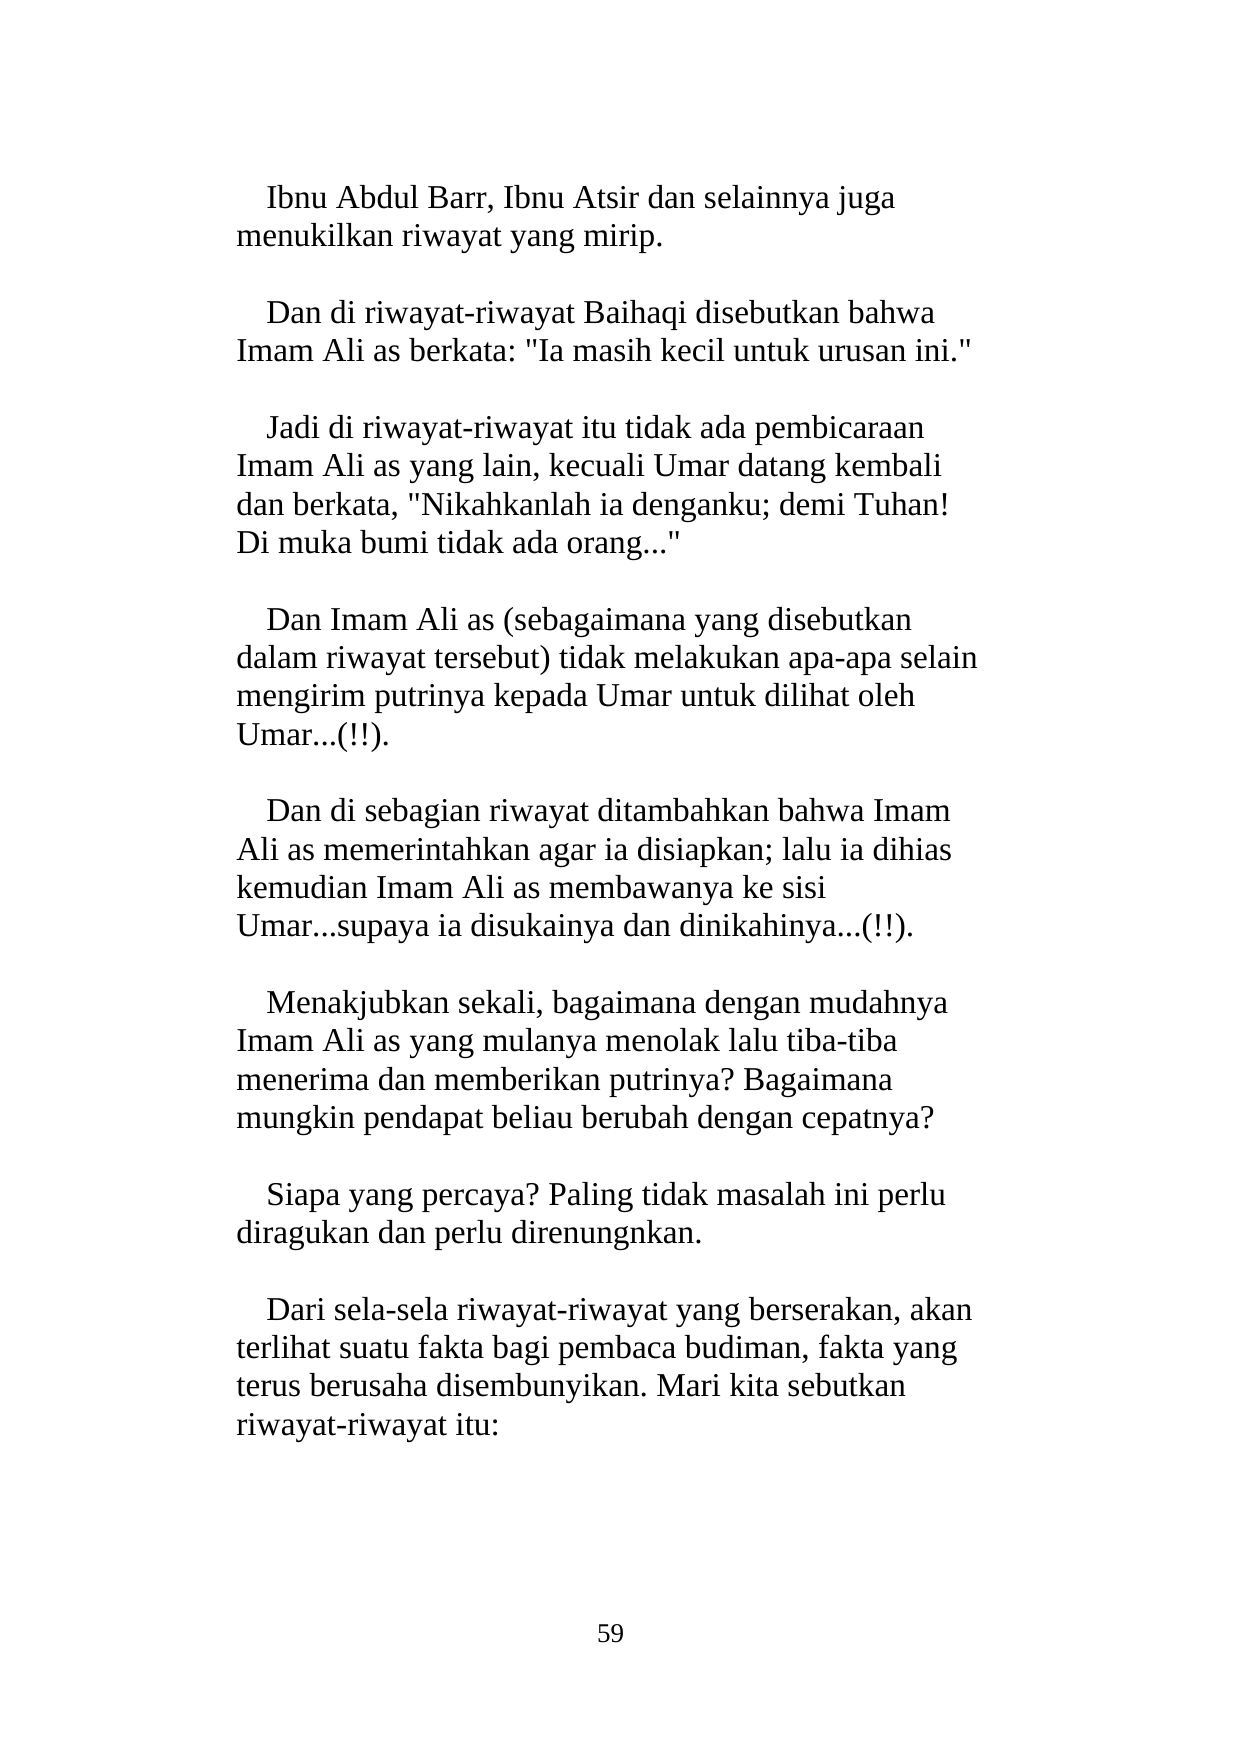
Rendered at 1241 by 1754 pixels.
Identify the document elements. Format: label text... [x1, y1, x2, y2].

text Menakjubkan sekali, bagaimana dengan mudahnya Imam Ali as yang mulanya menolak lalu tiba-tiba menerima dan memberikan putrinya? Bagaimana mungkin pendapat beliau berubah dengan cepatnya? [236, 982, 984, 1136]
text Dan di riwayat-riwayat Baihaqi disebutkan bahwa Imam Ali as berkata: "Ia masih kecil untuk urusan ini." [236, 292, 984, 369]
text Jadi di riwayat-riwayat itu tidak ada pembicaraan Imam Ali as yang lain, kecuali Umar datang kembali dan berkata, "Nikahkanlah ia denganku; demi Tuhan! Di muka bumi tidak ada orang..." [236, 407, 984, 561]
text Siapa yang percaya? Paling tidak masalah ini perlu diragukan dan perlu direnungnkan. [236, 1174, 984, 1251]
text Dari sela-sela riwayat-riwayat yang berserakan, akan terlihat suatu fakta bagi pembaca budiman, fakta yang terus berusaha disembunyikan. Mari kita sebutkan riwayat-riwayat itu: [236, 1289, 984, 1442]
text Dan di sebagian riwayat ditambahkan bahwa Imam Ali as memerintahkan agar ia disiapkan; lalu ia dihias kemudian Imam Ali as membawanya ke sisi Umar...supaya ia disukainya dan dinikahinya...(!!). [236, 791, 984, 944]
text Dan Imam Ali as (sebagaimana yang disebutkan dalam riwayat tersebut) tidak melakukan apa-apa selain mengirim putrinya kepada Umar untuk dilihat oleh Umar...(!!). [236, 599, 984, 752]
text Ibnu Abdul Barr, Ibnu Atsir dan selainnya juga menukilkan riwayat yang mirip. [236, 177, 984, 254]
